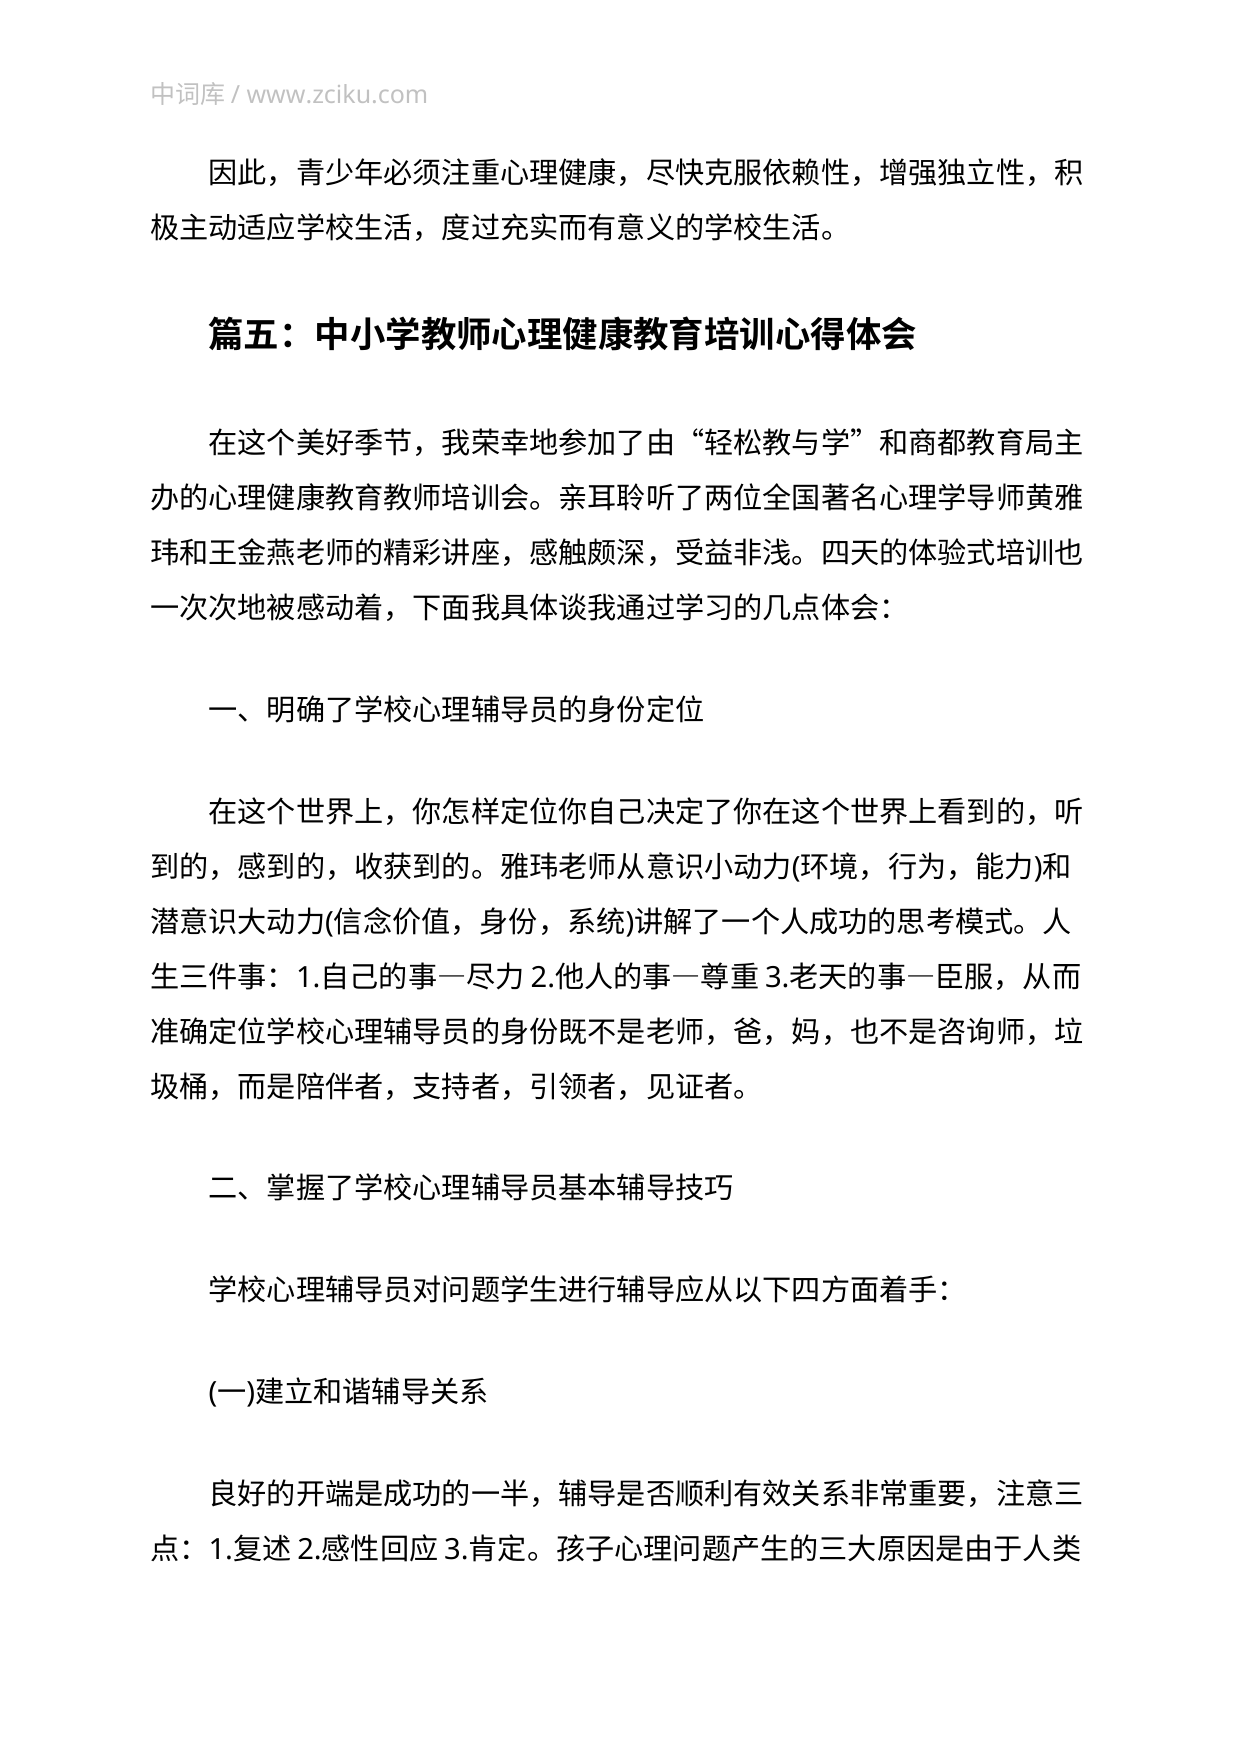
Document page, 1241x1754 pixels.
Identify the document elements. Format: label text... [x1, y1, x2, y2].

text 二、掌握了学校心理辅导员基本辅导技巧 [150, 1165, 1090, 1207]
text 学校心理辅导员对问题学生进行辅导应从以下四方面着手： [150, 1267, 1090, 1309]
text 一、明确了学校心理辅导员的身份定位 [150, 687, 1090, 729]
text (一)建立和谐辅导关系 [150, 1368, 1090, 1411]
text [150, 1470, 1090, 1568]
text 篇五：中小学教师心理健康教育培训心得体会 [150, 307, 1090, 358]
text 因此，青少年必须注重心理健康，尽快克服依赖性，增强独立性，积极主动适应学校生活，度过充实而有意义的学校生活。 [150, 150, 1090, 247]
text 在这个美好季节，我荣幸地参加了由“轻松教与学”和商都教育局主办的心理健康教育教师培训会。亲耳聆听了两位全国著名心理学导师黄雅玮和王金燕老师的精彩讲座，感触颇深，受益非浅。四天的体验式培训也一次次地被感动着，下面我具体谈我通过学习的几点体会： [150, 420, 1090, 627]
text 在这个世界上，你怎样定位你自己决定了你在这个世界上看到的，听到的，感到的，收获到的。雅玮老师从意识小动力(环境，行为，能力)和潜意识大动力(信念价值，身份，系统)讲解了一个人成功的思考模式。人生三件事：1.自己的事—尽力2.他人的事—尊重3.老天的事—臣服，从而准确定位学校心理辅导员的身份既不是老师，爸，妈，也不是咨询师，垃圾桶，而是陪伴者，支持者，引领者，见证者。 [150, 788, 1090, 1105]
